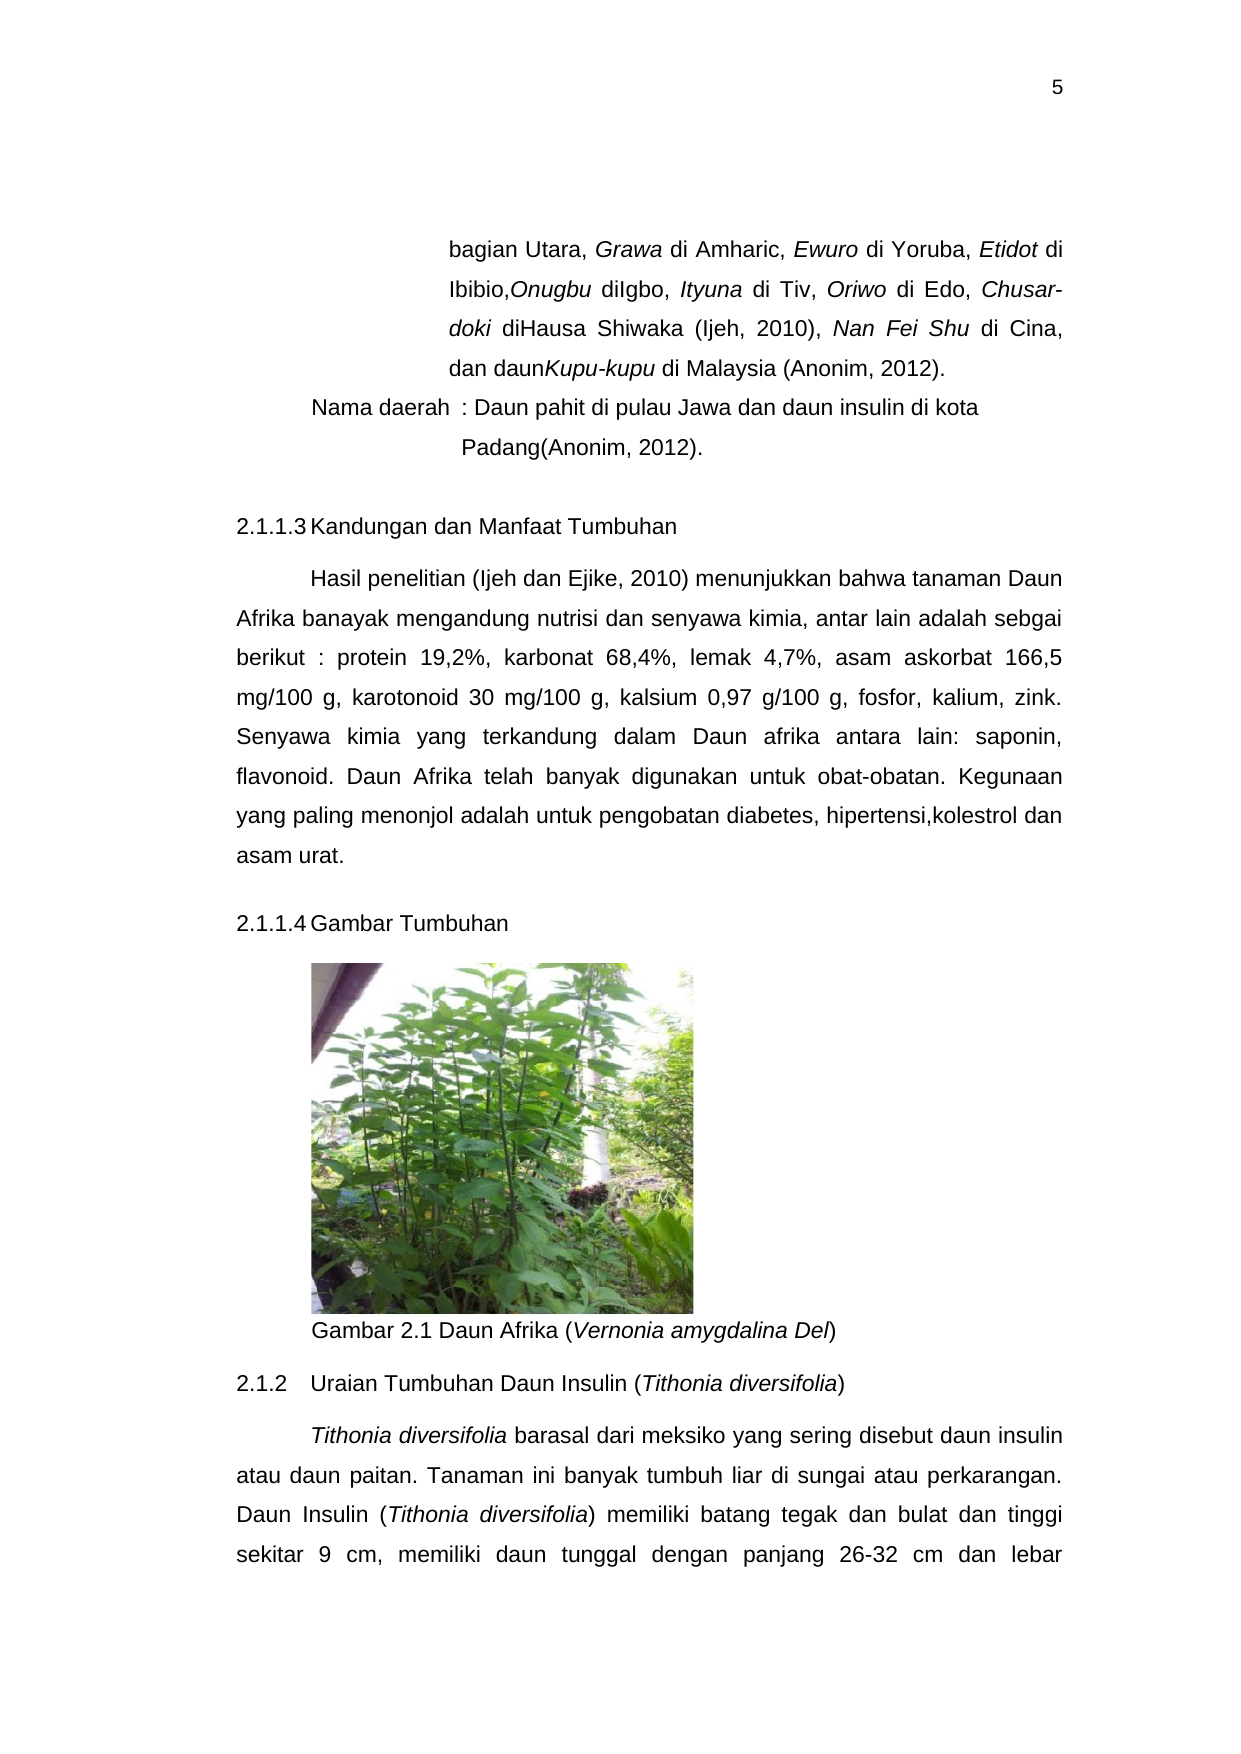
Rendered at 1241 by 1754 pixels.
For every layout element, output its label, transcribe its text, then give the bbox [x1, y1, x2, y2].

list Kandungan dan Manfaat Tumbuhan [236, 513, 1063, 539]
text bagian Utara, Grawa di Amharic, Ewuro di Yoruba, Etidot di Ibibio,Onugbu diIgbo, Ityuna di Tiv, Oriwo di Edo, Chusar-doki diHausa Shiwaka (Ijeh, 2010), Nan Fei Shu di Cina, dan daunKupu-kupu di Malaysia (Anonim, 2012). [449, 236, 1063, 381]
text Padang(Anonim, 2012). [386, 434, 1063, 460]
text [236, 1422, 1063, 1567]
list Uraian Tumbuhan Daun Insulin (Tithonia diversifolia) [236, 1370, 1063, 1396]
list Gambar 2.1 Daun Afrika (Vernonia amygdalina Del) [311, 1317, 1063, 1343]
text Nama daerah : Daun pahit di pulau Jawa dan daun insulin di kota [236, 394, 1063, 421]
text Hasil penelitian (Ijeh dan Ejike, 2010) menunjukkan bahwa tanaman Daun Afrika banayak mengandung nutrisi dan senyawa kimia, antar lain adalah sebgai berikut : protein 19,2%, karbonat 68,4%, lemak 4,7%, asam askorbat 166,5 mg/100 g, karotonoid 30 mg/100 g, kalsium 0,97 g/100 g, fosfor, kalium, zink. Senyawa kimia yang terkandung dalam Daun afrika antara lain: saponin, flavonoid. Daun Afrika telah banyak digunakan untuk obat-obatan. Kegunaan yang paling menonjol adalah untuk pengobatan diabetes, hipertensi,kolestrol dan asam urat. [236, 565, 1063, 868]
list Gambar Tumbuhan [236, 910, 1063, 937]
